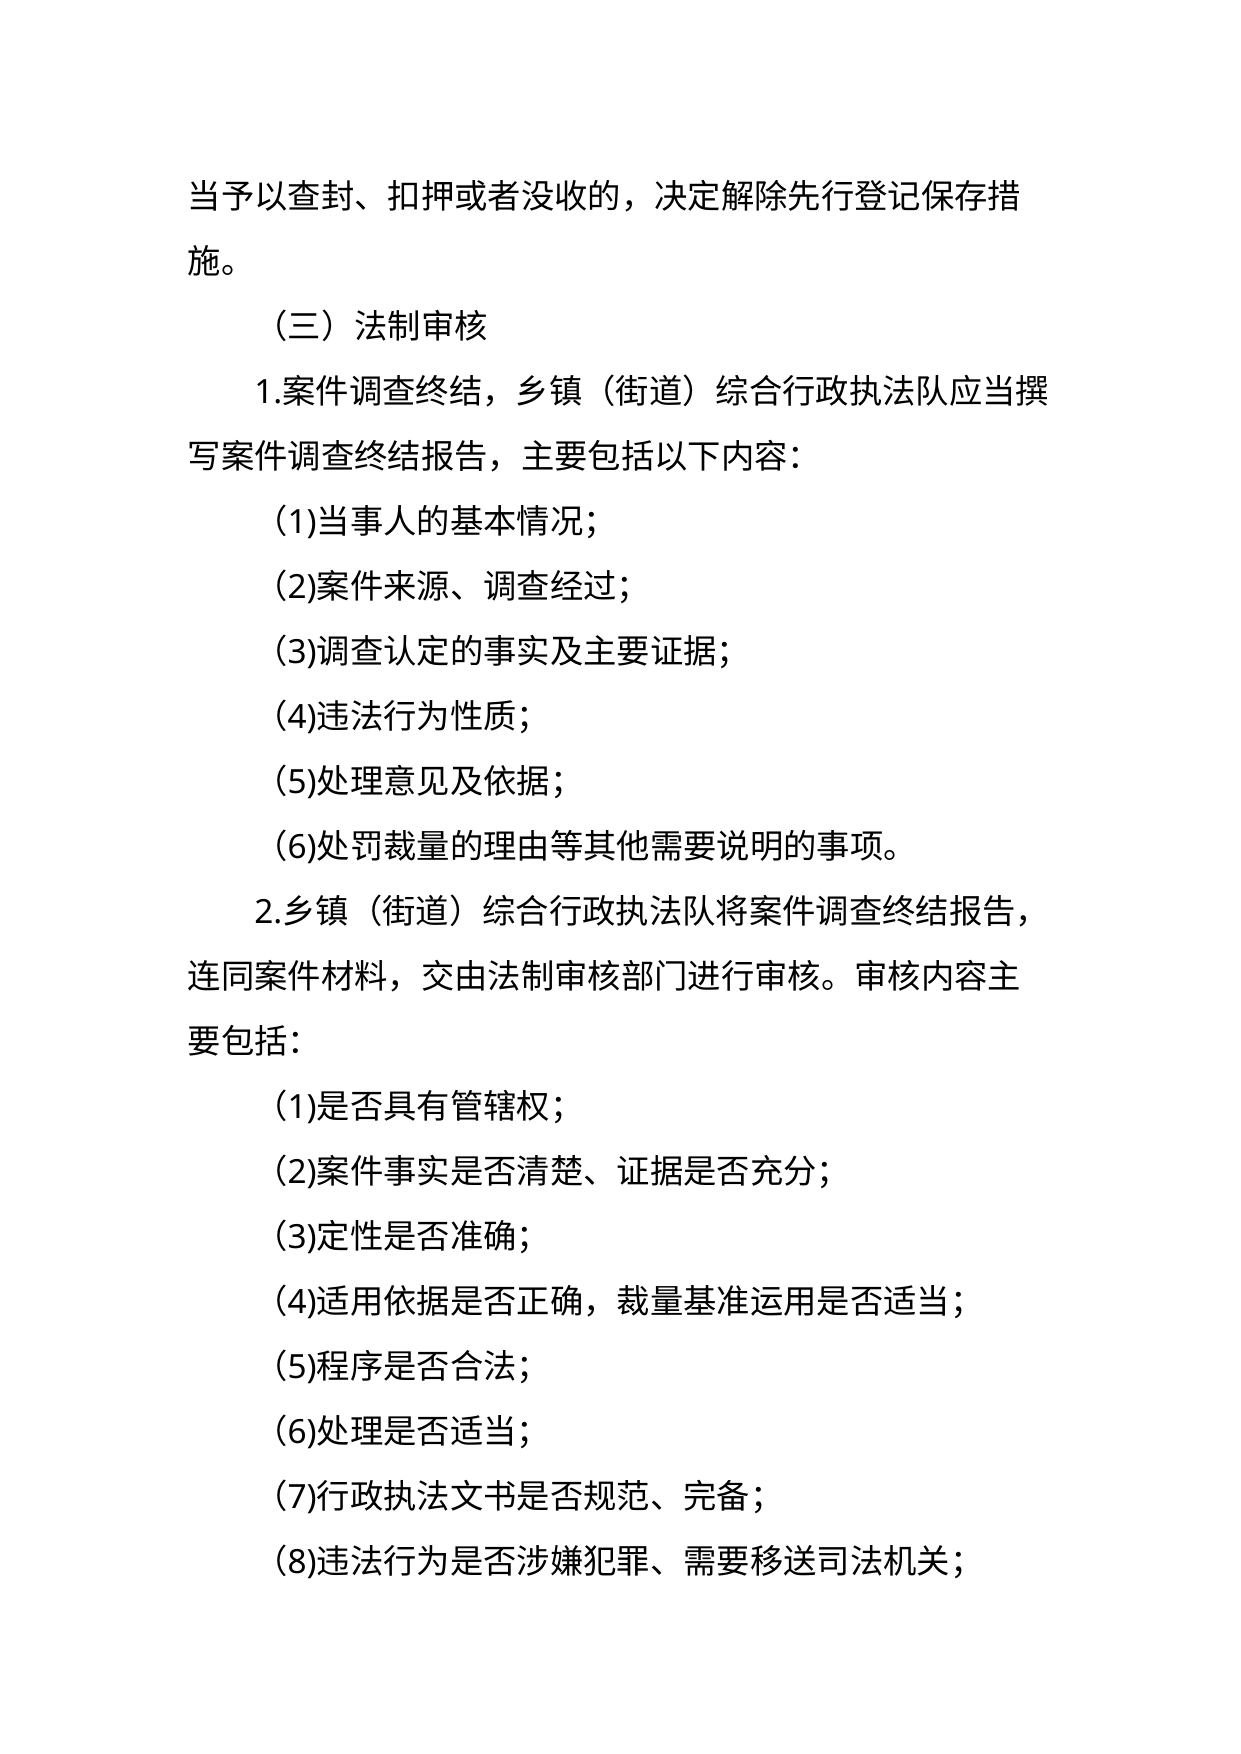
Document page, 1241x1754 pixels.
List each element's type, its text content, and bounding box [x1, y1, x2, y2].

text （3)定性是否准确； [187, 1202, 1053, 1267]
text （8)违法行为是否涉嫌犯罪、需要移送司法机关； [187, 1527, 1053, 1592]
text （三）法制审核 [187, 292, 1053, 357]
text （4)违法行为性质； [187, 682, 1053, 747]
text （5)处理意见及依据； [187, 747, 1053, 812]
text （1)是否具有管辖权； [187, 1072, 1053, 1137]
text （3)调查认定的事实及主要证据； [187, 617, 1053, 682]
text （6)处理是否适当； [187, 1397, 1053, 1462]
text （2)案件事实是否清楚、证据是否充分； [187, 1137, 1053, 1202]
text （2)案件来源、调查经过； [187, 552, 1053, 617]
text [187, 162, 1053, 292]
text 1.案件调查终结，乡镇（街道）综合行政执法队应当撰写案件调查终结报告，主要包括以下内容： [187, 357, 1053, 487]
text （5)程序是否合法； [187, 1332, 1053, 1397]
text （4)适用依据是否正确，裁量基准运用是否适当； [187, 1267, 1053, 1332]
text 2.乡镇（街道）综合行政执法队将案件调查终结报告，连同案件材料，交由法制审核部门进行审核。审核内容主要包括： [187, 877, 1053, 1072]
text （6)处罚裁量的理由等其他需要说明的事项。 [187, 812, 1053, 877]
text （7)行政执法文书是否规范、完备； [187, 1462, 1053, 1527]
text （1)当事人的基本情况； [187, 487, 1053, 552]
